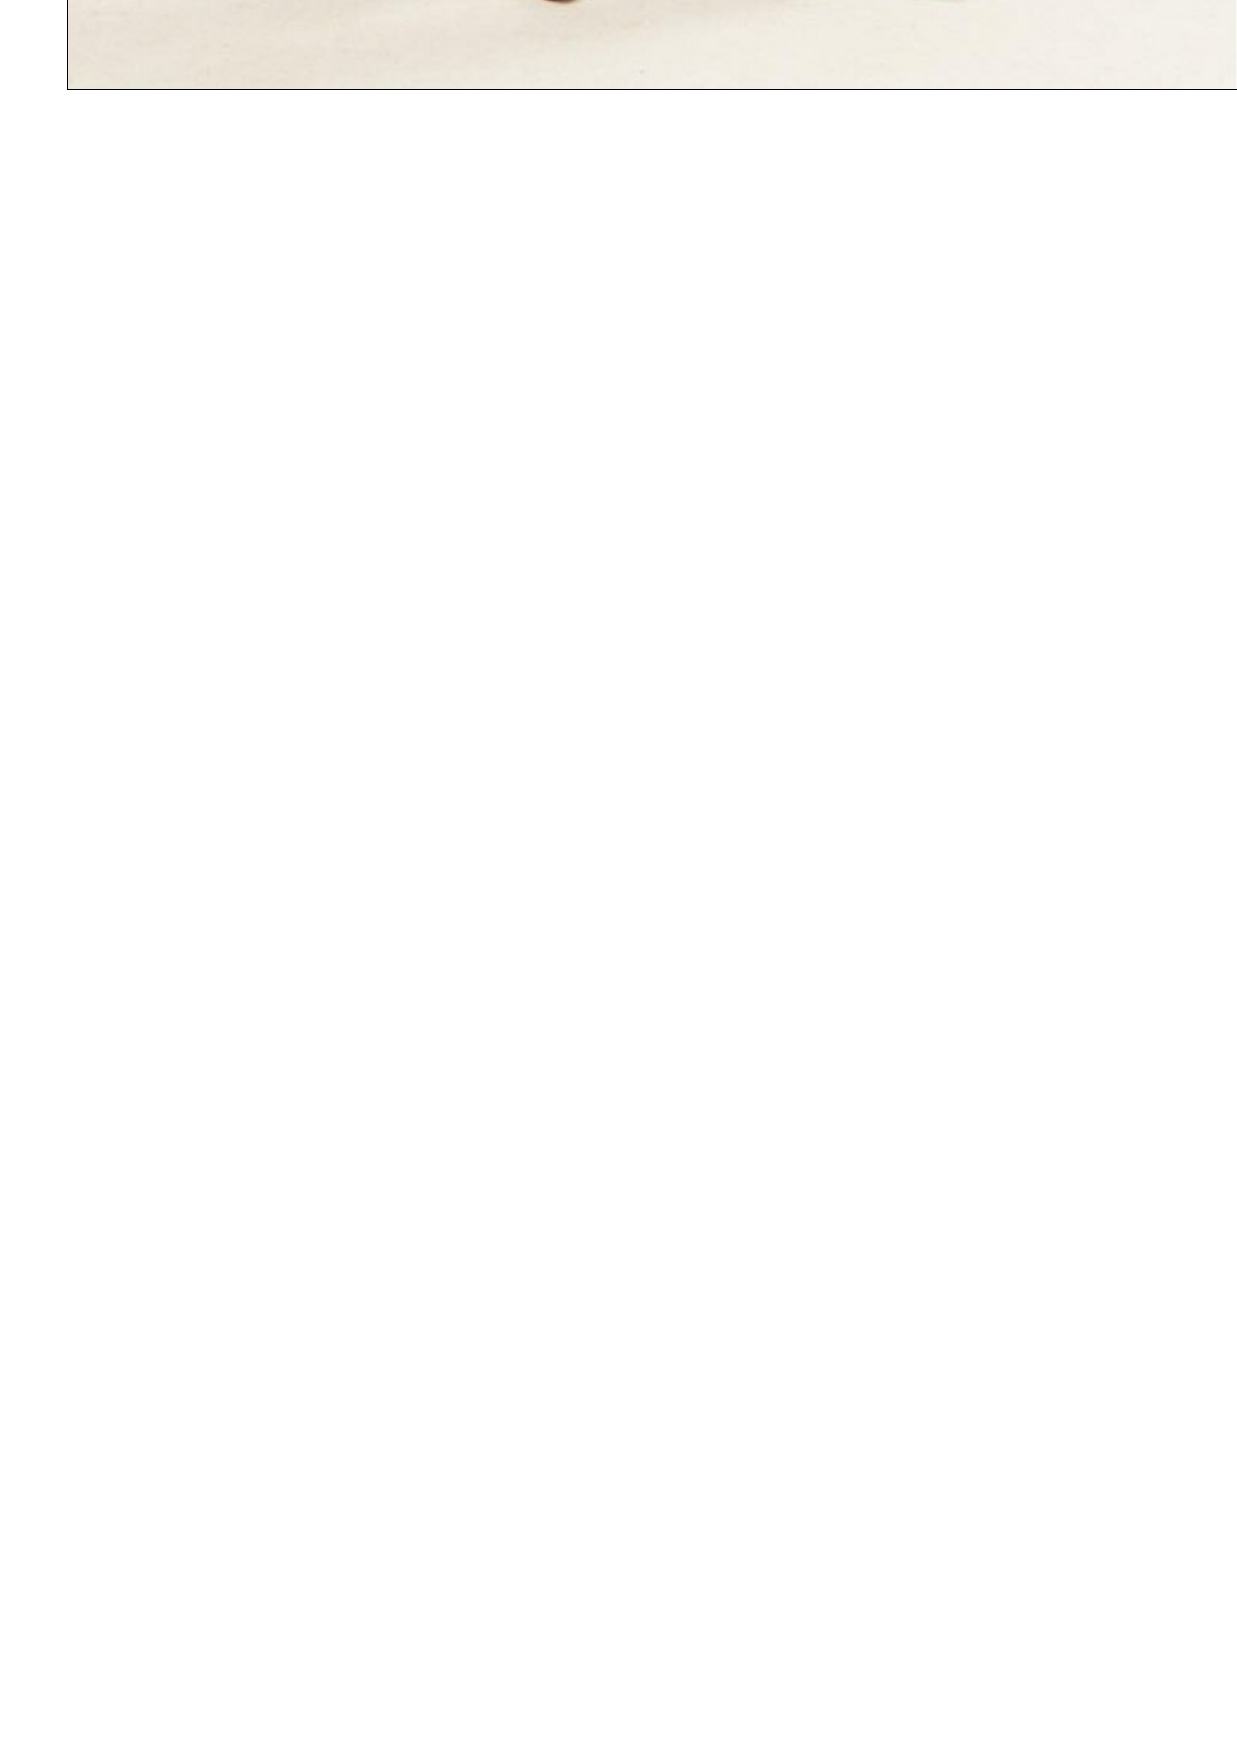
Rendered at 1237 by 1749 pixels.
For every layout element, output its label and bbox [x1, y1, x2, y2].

picture [68, 0, 1237, 89]
